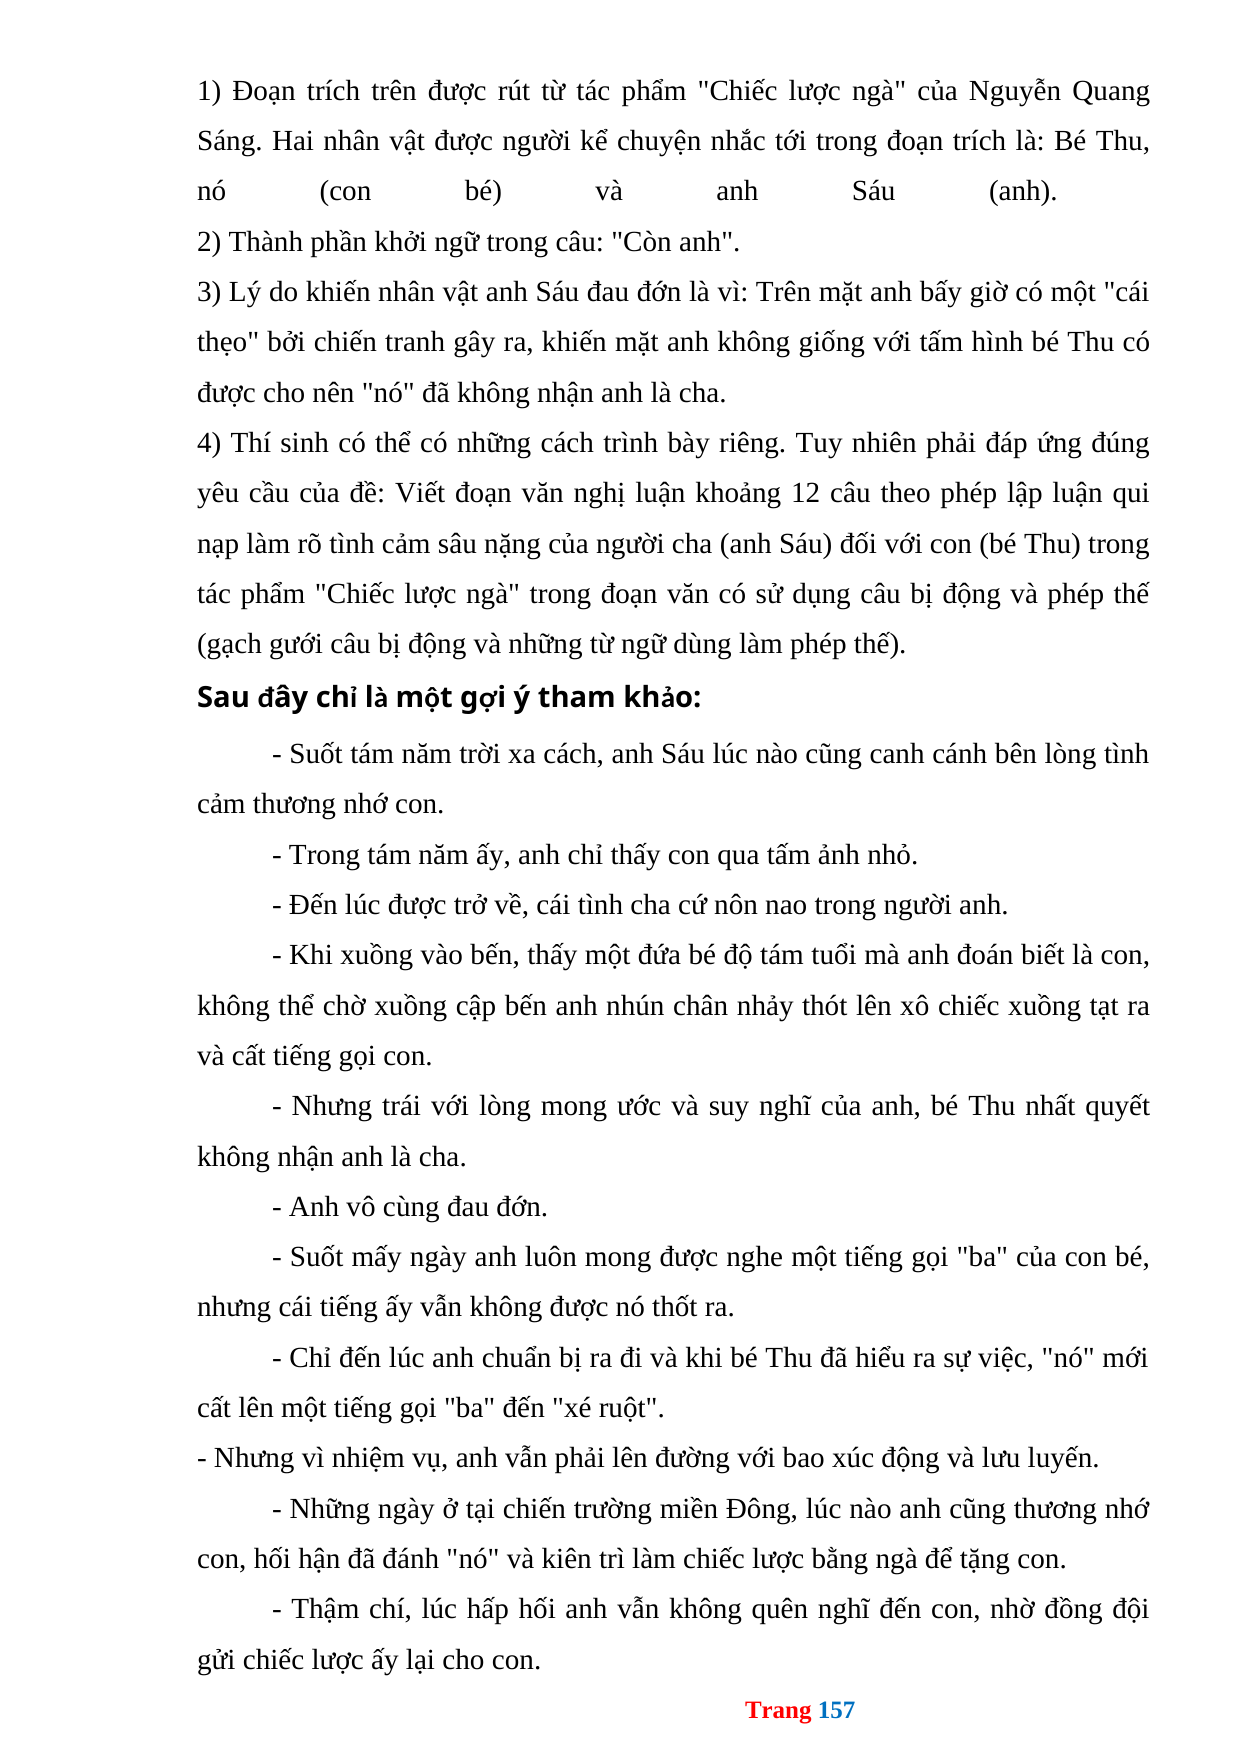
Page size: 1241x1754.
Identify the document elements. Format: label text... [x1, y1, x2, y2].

text - Suốt tám năm trời xa cách, anh Sáu lúc nào cũng canh cánh bên lòng tình cảm thương nhớ con. [197, 736, 1152, 820]
text 1) Đoạn trích trên được rút từ tác phẩm "Chiếc lược ngà" của Nguyễn Quang Sáng. Hai nhân vật được người kể chuyện nhắc tới trong đoạn trích là: Bé Thu, nó (con bé) và anh Sáu (anh). 2) Thành phần khởi ngữ trong câu: "Còn anh". [197, 73, 1152, 257]
text - Đến lúc được trở về, cái tình cha cứ nôn nao trong người anh. [197, 887, 1152, 921]
text 4) Thí sinh có thể có những cách trình bày riêng. Tuy nhiên phải đáp ứng đúng yêu cầu của đề: Viết đoạn văn nghị luận khoảng 12 câu theo phép lập luận qui nạp làm rõ tình cảm sâu nặng của người cha (anh Sáu) đối với con (bé Thu) trong tác phẩm "Chiếc lược ngà" trong đoạn văn có sử dụng câu bị động và phép thế (gạch gưới câu bị động và những từ ngữ dùng làm phép thế). [197, 425, 1152, 660]
text - Nhưng trái với lòng mong ước và suy nghĩ của anh, bé Thu nhất quyết không nhận anh là cha. [197, 1088, 1152, 1172]
text 3) Lý do khiến nhân vật anh Sáu đau đớn là vì: Trên mặt anh bấy giờ có một "cái thẹo" bởi chiến tranh gây ra, khiến mặt anh không giống với tấm hình bé Thu có được cho nên "nó" đã không nhận anh là cha. [197, 274, 1152, 408]
text Sau đây chỉ là một gợi ý tham khảo: [197, 677, 1152, 716]
text - Trong tám năm ấy, anh chỉ thấy con qua tấm ảnh nhỏ. [197, 837, 1152, 870]
text - Suốt mấy ngày anh luôn mong được nghe một tiếng gọi "ba" của con bé, nhưng cái tiếng ấy vẫn không được nó thốt ra. [197, 1239, 1152, 1323]
text - Khi xuồng vào bến, thấy một đứa bé độ tám tuổi mà anh đoán biết là con, không thể chờ xuồng cập bến anh nhún chân nhảy thót lên xô chiếc xuồng tạt ra và cất tiếng gọi con. [197, 937, 1152, 1072]
text - Chỉ đến lúc anh chuẩn bị ra đi và khi bé Thu đã hiểu ra sự việc, "nó" mới cất lên một tiếng gọi "ba" đến "xé ruột". [197, 1340, 1152, 1424]
text - Thậm chí, lúc hấp hối anh vẫn không quên nghĩ đến con, nhờ đồng đội gửi chiếc lược ấy lại cho con. [197, 1591, 1152, 1675]
text - Anh vô cùng đau đớn. [197, 1189, 1152, 1222]
text - Những ngày ở tại chiến trường miền Đông, lúc nào anh cũng thương nhớ con, hối hận đã đánh "nó" và kiên trì làm chiếc lược bằng ngà để tặng con. [197, 1491, 1152, 1575]
text - Nhưng vì nhiệm vụ, anh vẫn phải lên đường với bao xúc động và lưu luyến. [197, 1441, 1152, 1474]
